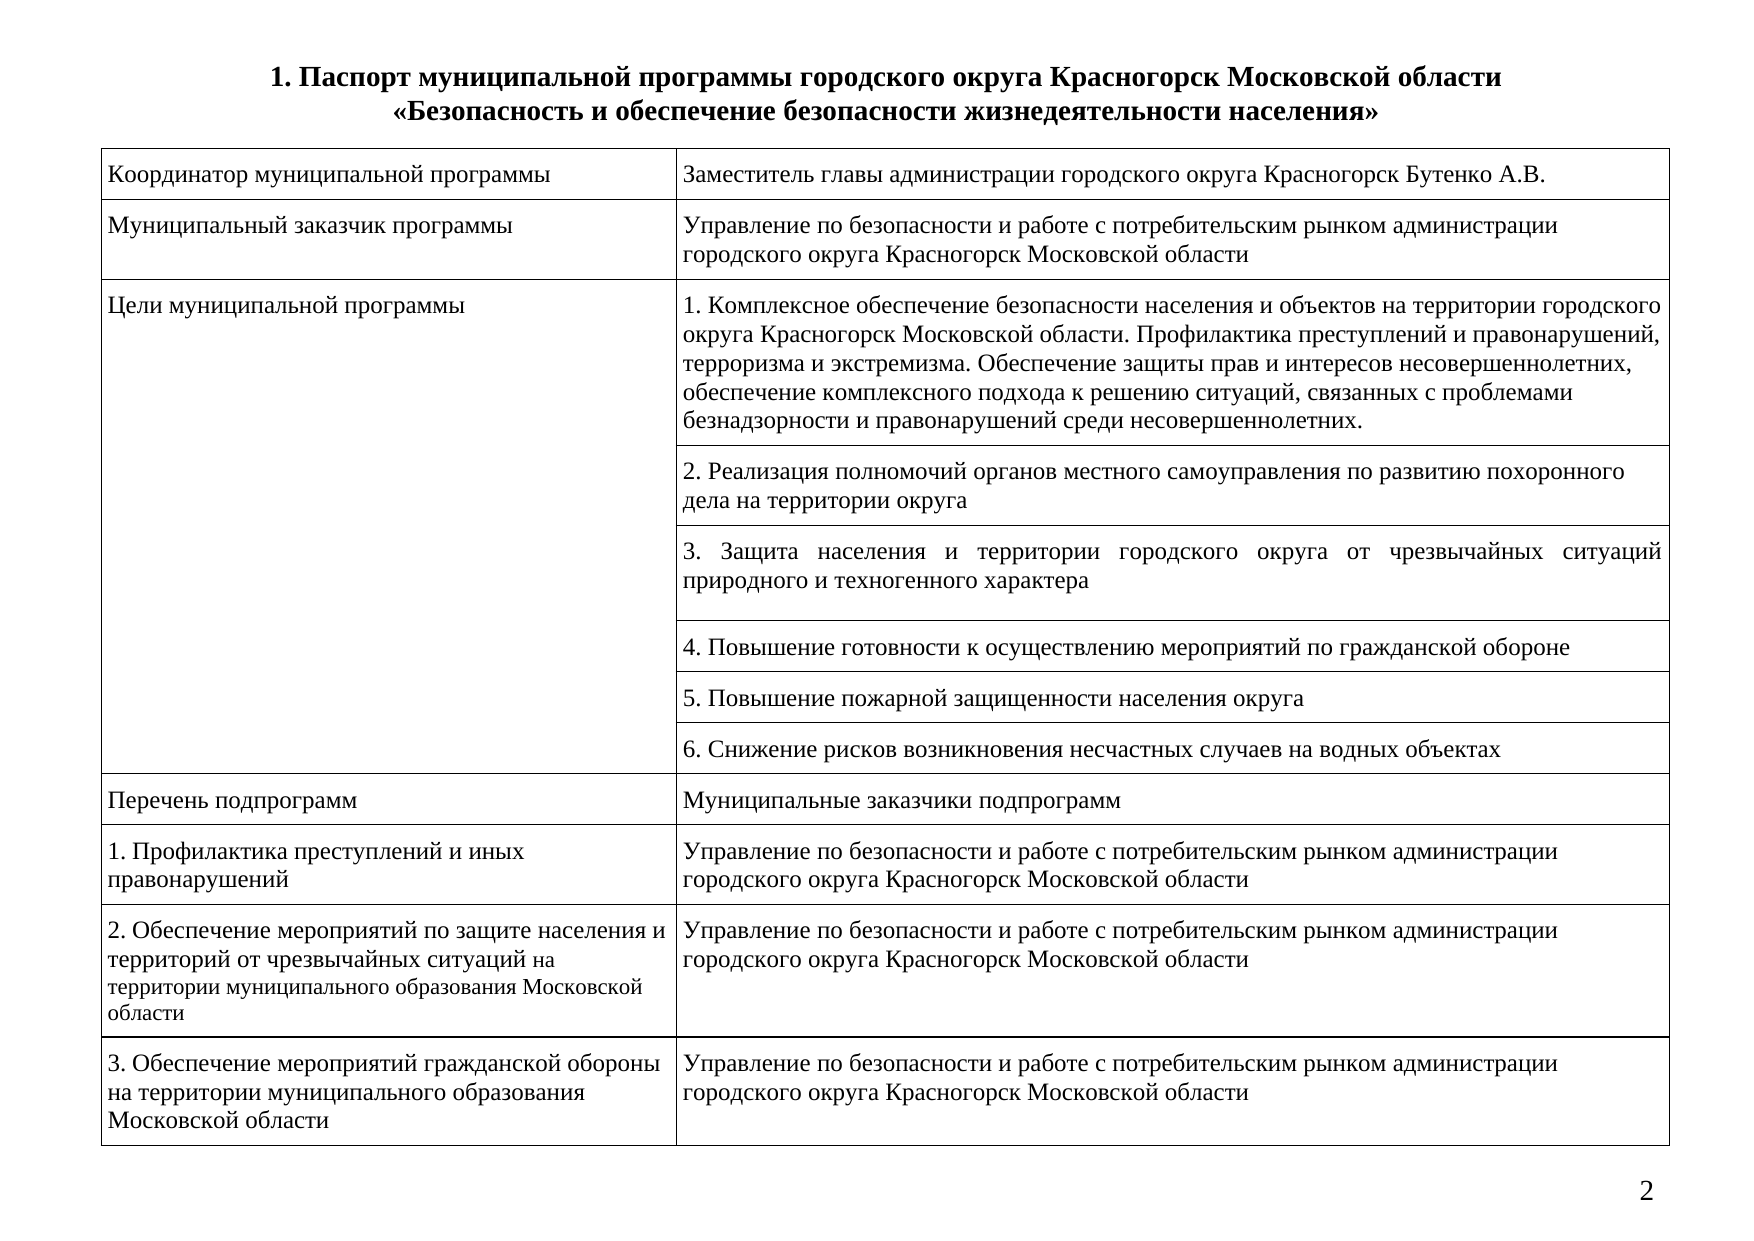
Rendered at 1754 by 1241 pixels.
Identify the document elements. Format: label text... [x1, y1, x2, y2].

table_cell 2. Обеспечение мероприятий по защите населения и территорий от чрезвычайных ситуаций на территории муниципального образования Московской области [102, 905, 676, 1036]
table_cell Управление по безопасности и работе с потребительским рынком администрации городского округа Красногорск Московской области [677, 825, 1669, 904]
table_cell 5. Повышение пожарной защищенности населения округа [677, 672, 1669, 722]
table_cell 3. Защита населения и территории городского округа от чрезвычайных ситуаций природного и техногенного характера [677, 526, 1669, 620]
table_cell 3. Обеспечение мероприятий гражданской обороны на территории муниципального образования Московской области [102, 1038, 676, 1145]
table_cell Управление по безопасности и работе с потребительским рынком администрации городского округа Красногорск Московской области [677, 905, 1669, 1036]
table_cell Перечень подпрограмм [102, 774, 676, 824]
table_cell Муниципальный заказчик программы [102, 200, 676, 279]
table_cell 4. Повышение готовности к осуществлению мероприятий по гражданской обороне [677, 621, 1669, 671]
table_header Координатор муниципальной программы [102, 149, 676, 199]
table_cell 1. Профилактика преступлений и иных правонарушений [102, 825, 676, 904]
table_header Заместитель главы администрации городского округа Красногорск Бутенко А.В. [677, 149, 1669, 199]
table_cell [677, 1038, 1669, 1145]
table_cell Цели муниципальной программы [102, 280, 676, 773]
table_cell 2. Реализация полномочий органов местного самоуправления по развитию похоронного дела на территории округа [677, 446, 1669, 524]
table_cell Управление по безопасности и работе с потребительским рынком администрации городского округа Красногорск Московской области [677, 200, 1669, 279]
table_cell Муниципальные заказчики подпрограмм [677, 774, 1669, 824]
text 1. Паспорт муниципальной программы городского округа Красногорск Московской области [118, 59, 1654, 93]
text «Безопасность и обеспечение безопасности жизнедеятельности населения» [118, 93, 1654, 126]
table_cell 6. Снижение рисков возникновения несчастных случаев на водных объектах [677, 723, 1669, 773]
table_cell 1. Комплексное обеспечение безопасности населения и объектов на территории городского округа Красногорск Московской области. Профилактика преступлений и правонарушений, терроризма и экстремизма. Обеспечение защиты прав и интересов несовершеннолетних, обеспечение комплексного подхода к решению ситуаций, связанных с проблемами безнадзорности и правонарушений среди несовершеннолетних. [677, 280, 1669, 445]
